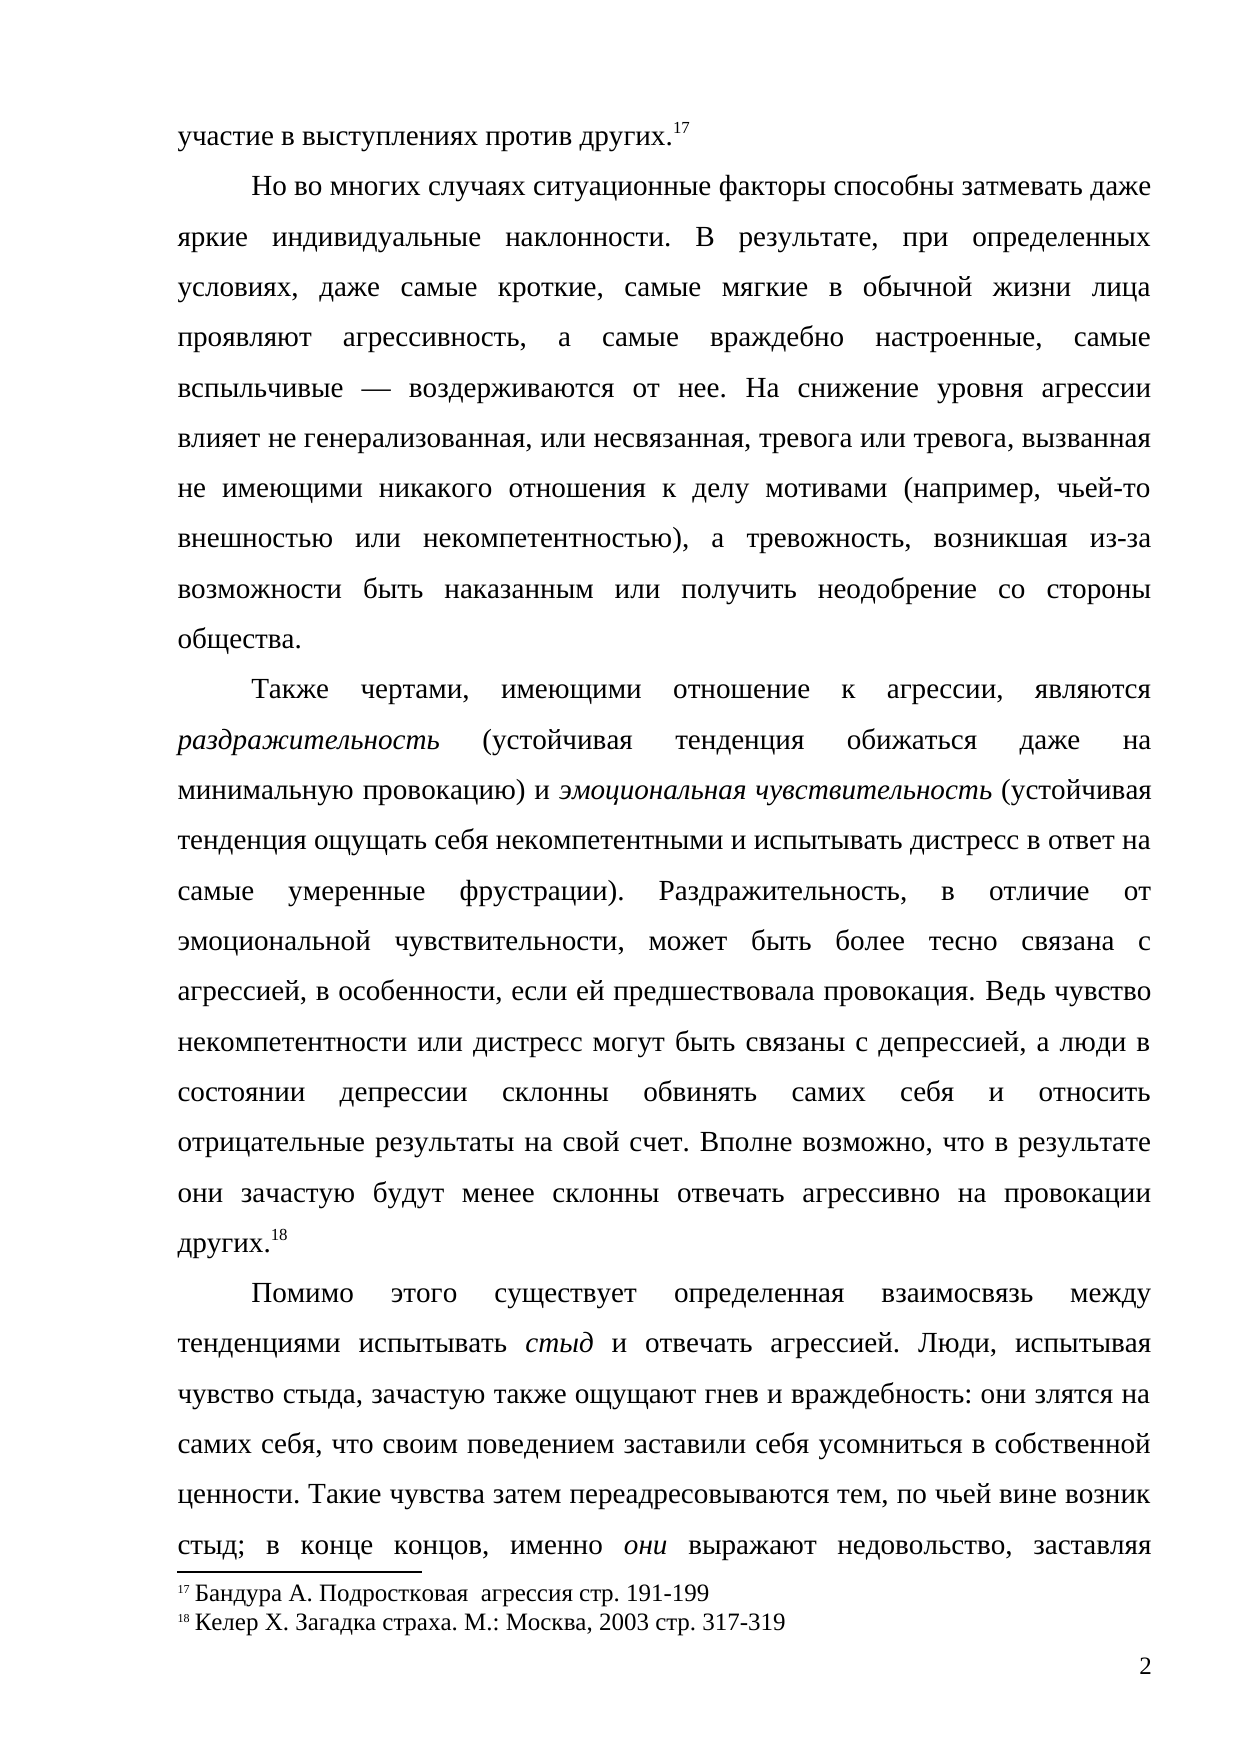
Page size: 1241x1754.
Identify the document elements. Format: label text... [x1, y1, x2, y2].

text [177, 1275, 1152, 1560]
text Также чертами, имеющими отношение к агрессии, являются раздражительность (устойчивая тенденция обижаться даже на минимальную провокацию) и эмоциональная чувствительность (устойчивая тенденция ощущать себя некомпетентными и испытывать дистресс в ответ на самые умеренные фрустрации). Раздражительность, в отличие от эмоциональной чувствительности, может быть более тесно связана с агрессией, в особенности, если ей предшествовала провокация. Ведь чувство некомпетентности или дистресс могут быть связаны с депрессией, а люди в состоянии депрессии склонны обвинять самих себя и относить отрицательные результаты на свой счет. Вполне возможно, что в результате они зачастую будут менее склонны отвечать агрессивно на провокации других. [177, 672, 1152, 1258]
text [177, 118, 1152, 152]
text Но во многих случаях ситуационные факторы способны затмевать даже яркие индивидуальные наклонности. В результате, при определенных условиях, даже самые кроткие, самые мягкие в обычной жизни лица проявляют агрессивность, а самые враждебно настроенные, самые вспыльчивые — воздерживаются от нее. На снижение уровня агрессии влияет не генерализованная, или несвязанная, тревога или тревога, вызванная не имеющими никакого отношения к делу мотивами (например, чьей-то внешностью или некомпетентностью), а тревожность, возникшая из-за возможности быть наказанным или получить неодобрение со стороны общества. [177, 168, 1152, 655]
